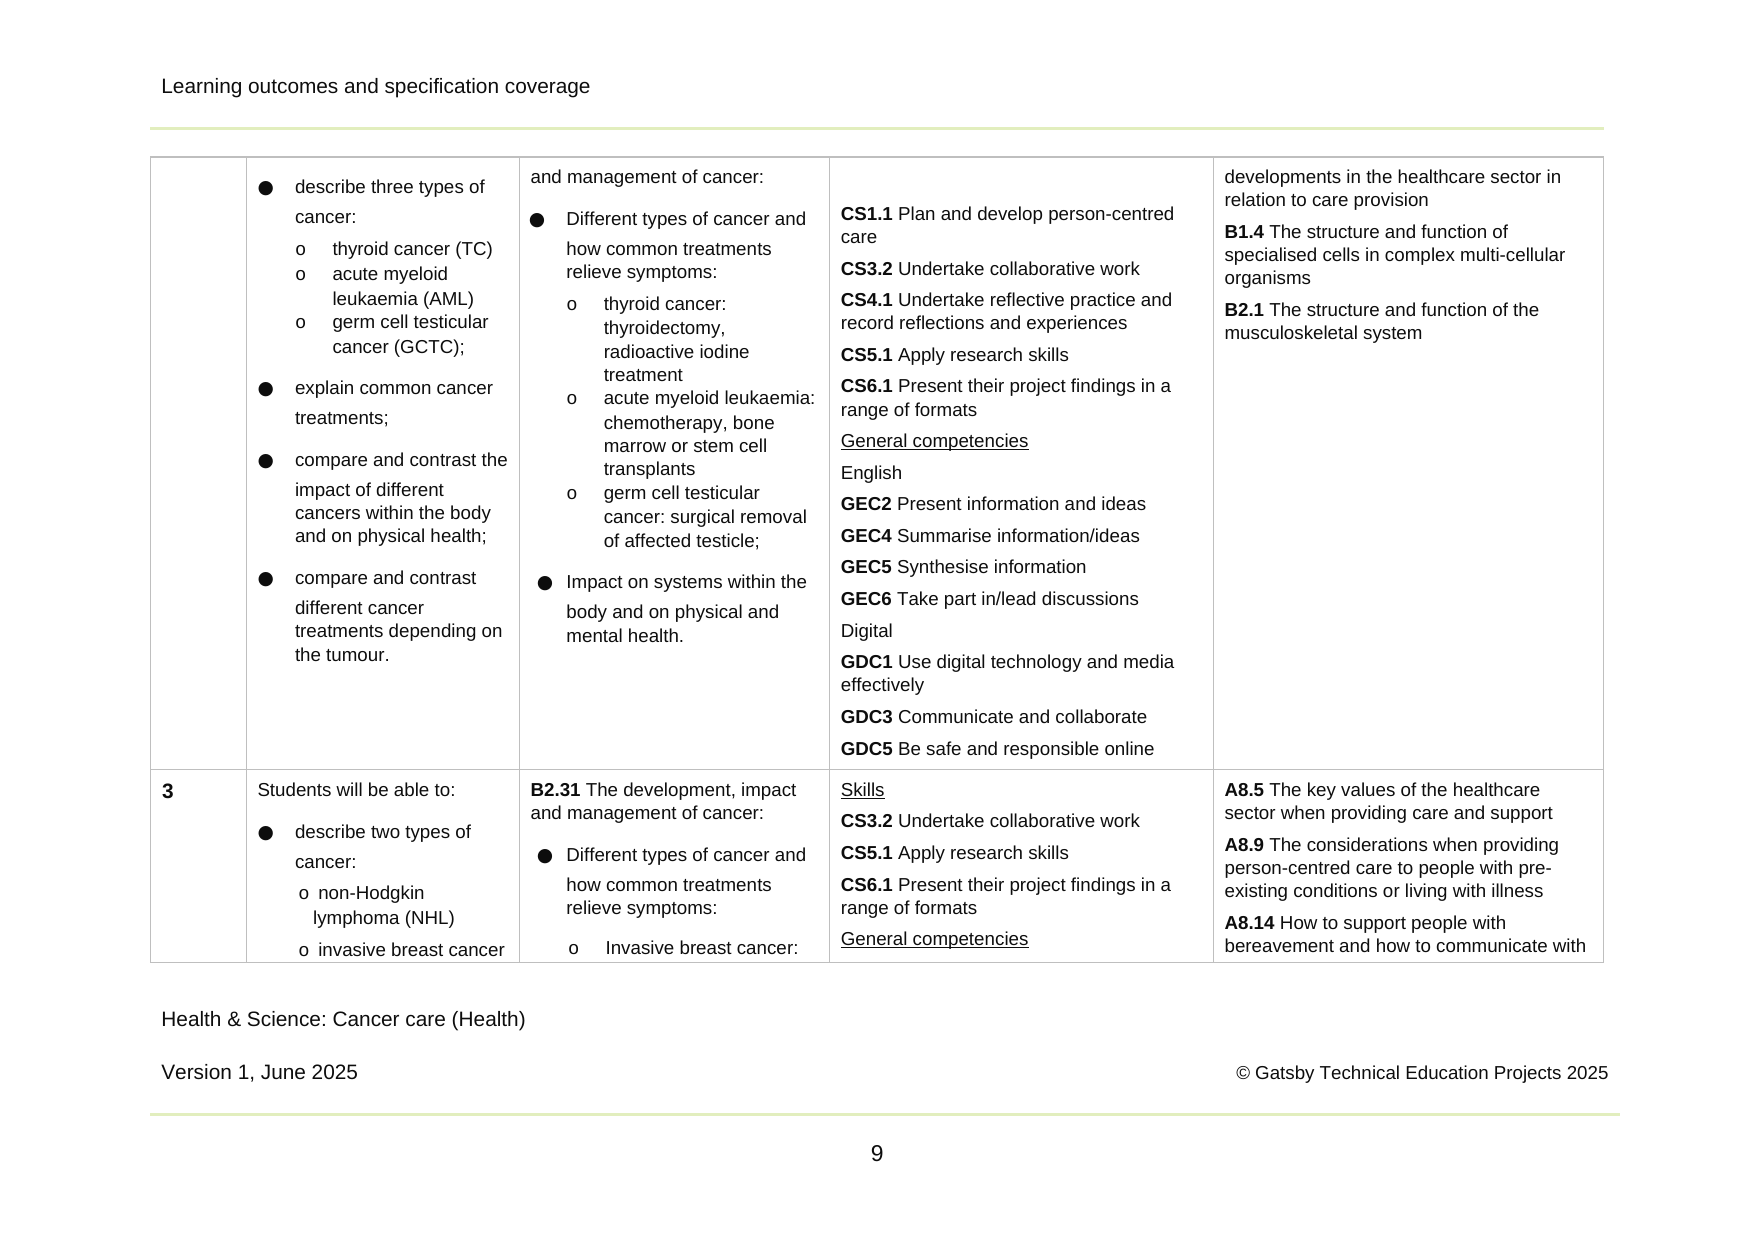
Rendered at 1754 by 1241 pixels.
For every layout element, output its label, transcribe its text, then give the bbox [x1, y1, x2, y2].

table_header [1214, 158, 1603, 769]
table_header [520, 158, 829, 769]
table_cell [520, 770, 829, 962]
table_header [247, 158, 519, 769]
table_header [830, 158, 1213, 769]
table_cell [247, 770, 519, 962]
table_cell 3 [151, 770, 246, 962]
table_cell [1214, 770, 1603, 962]
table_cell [830, 770, 1213, 962]
table_header 2 [151, 158, 246, 769]
